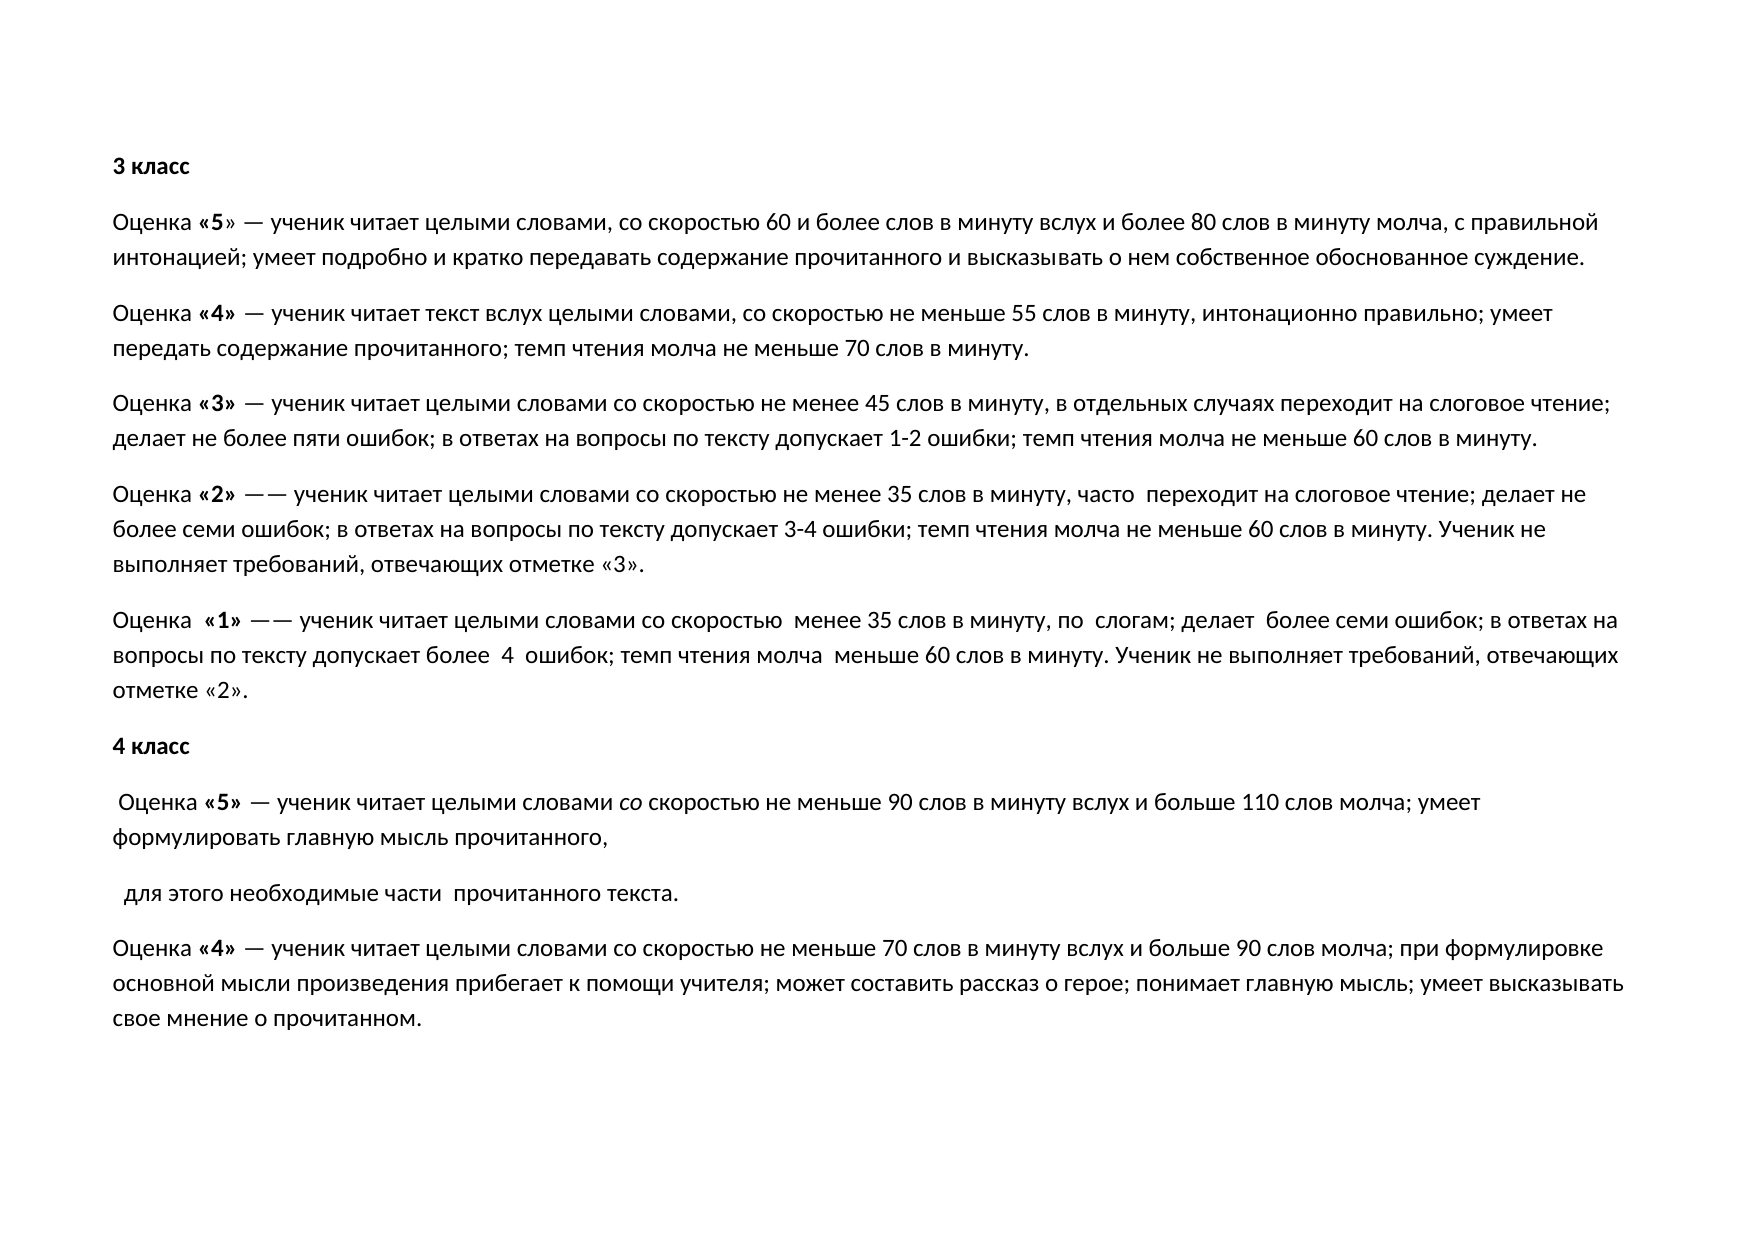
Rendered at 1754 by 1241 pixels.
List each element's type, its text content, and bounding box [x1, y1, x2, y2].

text 3 класс [112, 150, 1641, 181]
text Оценка «3» — ученик читает целыми словами со скоростью не менее 45 слов в минуту, в отдельных случаях переходит на слоговое чтение; делает не более пяти ошибок; в ответах на вопросы по тексту допускает 1-2 ошибки; темп чтения молча не меньше 60 слов в минуту. [112, 387, 1641, 453]
text Оценка «5» — ученик читает целыми словами, со скоростью 60 и более слов в минуту вслух и более 80 слов в минуту молча, с правильной интонацией; умеет подробно и кратко передавать содержание прочитанного и высказывать о нем собственное обоснованное суждение. [112, 206, 1641, 271]
text для этого необходимые части прочитанного текста. [112, 877, 1641, 907]
text Оценка «4» — ученик читает целыми словами со скоростью не меньше 70 слов в минуту вслух и больше 90 слов молча; при формулировке основной мысли произведения прибегает к помощи учителя; может составить рассказ о герое; понимает главную мысль; умеет высказывать свое мнение о прочитанном. [112, 932, 1641, 1033]
text Оценка «1» —— ученик читает целыми словами со скоростью менее 35 слов в минуту, по слогам; делает более семи ошибок; в ответах на вопросы по тексту допускает более 4 ошибок; темп чтения молча меньше 60 слов в минуту. Ученик не выполняет требований, отвечающих отметке «2». [112, 604, 1641, 705]
text Оценка «4» — ученик читает текст вслух целыми словами, со скоростью не меньше 55 слов в минуту, интонационно правильно; умеет передать содержание прочитанного; темп чтения молча не меньше 70 слов в минуту. [112, 297, 1641, 362]
text Оценка «5» — ученик читает целыми словами со скоростью не меньше 90 слов в минуту вслух и больше 110 слов молча; умеет формулировать главную мысль прочитанного, [112, 786, 1641, 851]
text 4 класс [112, 730, 1641, 761]
text Оценка «2» —— ученик читает целыми словами со скоростью не менее 35 слов в минуту, часто переходит на слоговое чтение; делает не более семи ошибок; в ответах на вопросы по тексту допускает 3-4 ошибки; темп чтения молча не меньше 60 слов в минуту. Ученик не выполняет требований, отвечающих отметке «3». [112, 478, 1641, 579]
